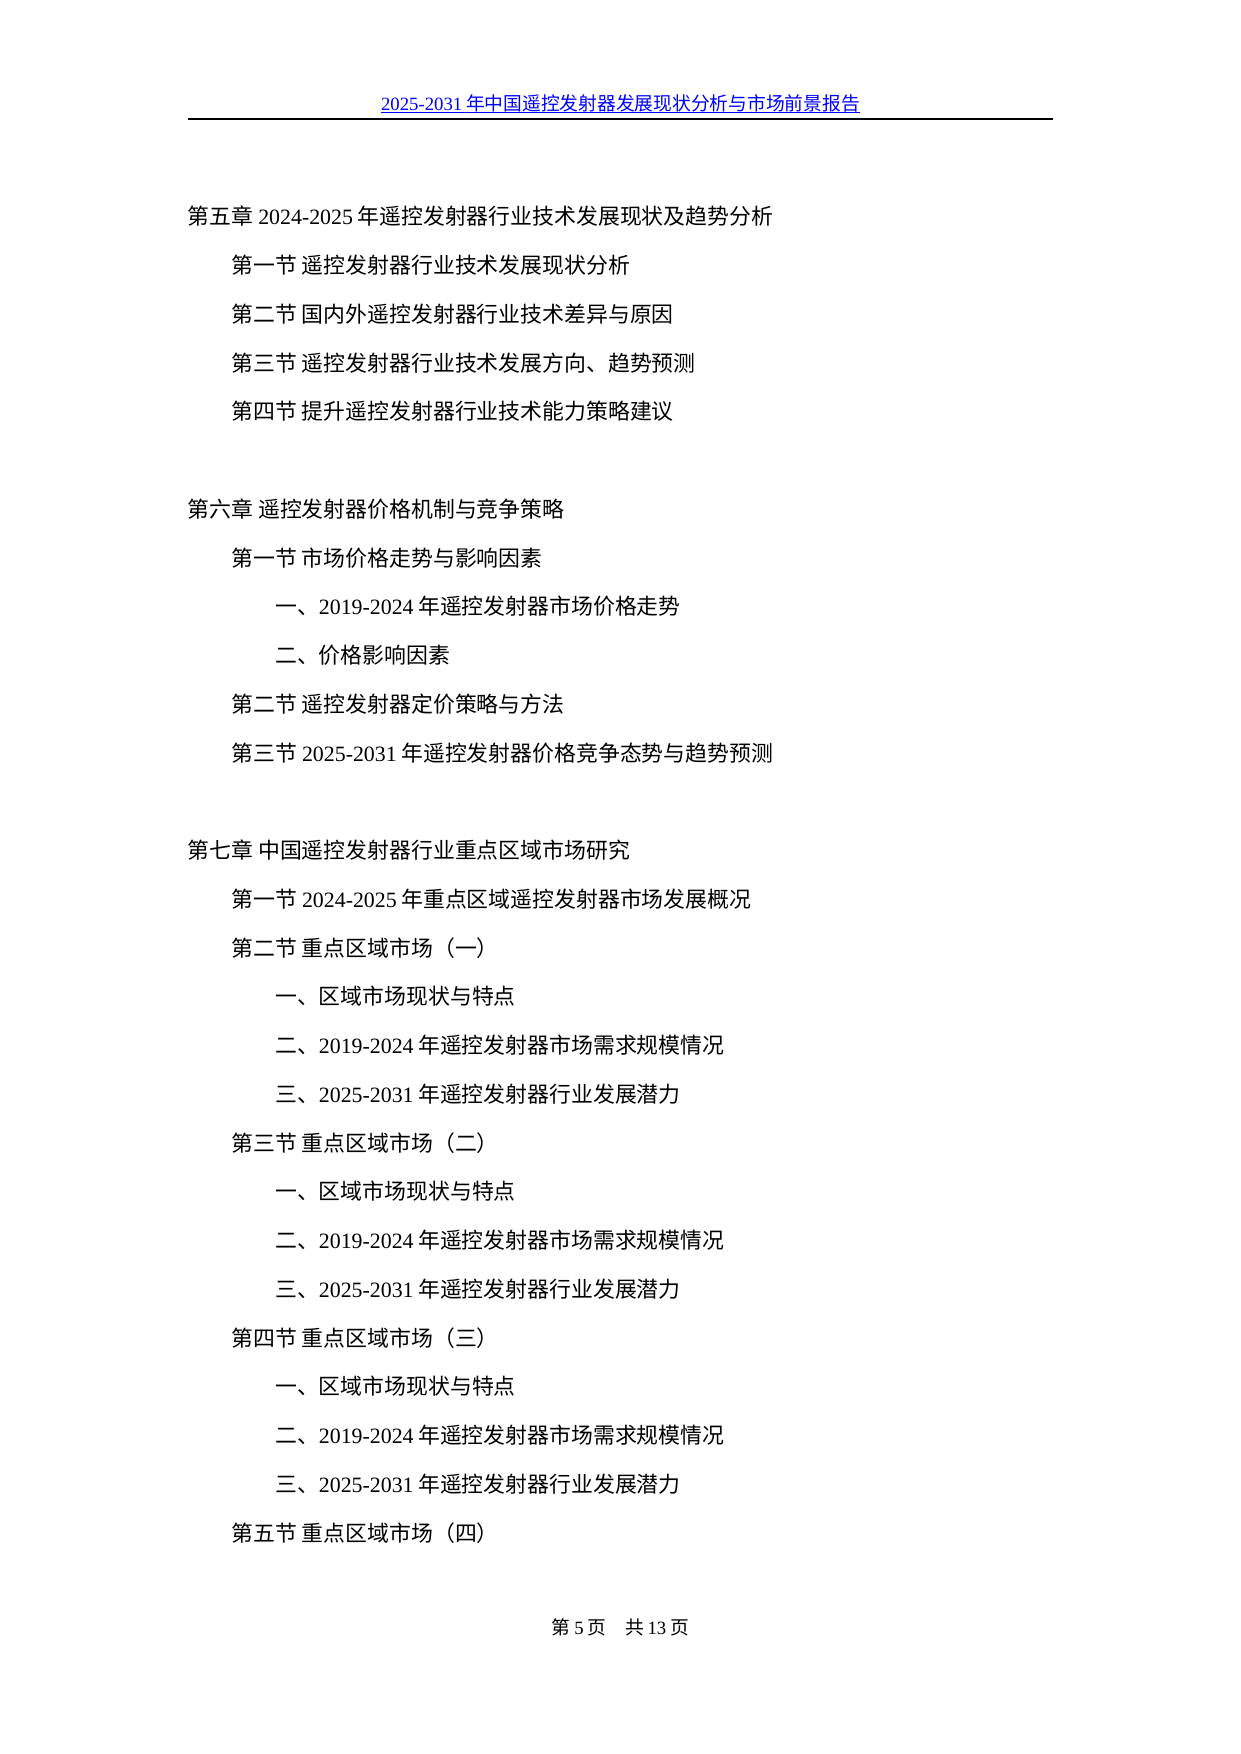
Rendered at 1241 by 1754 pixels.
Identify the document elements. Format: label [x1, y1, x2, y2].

text [187, 150, 1053, 1548]
